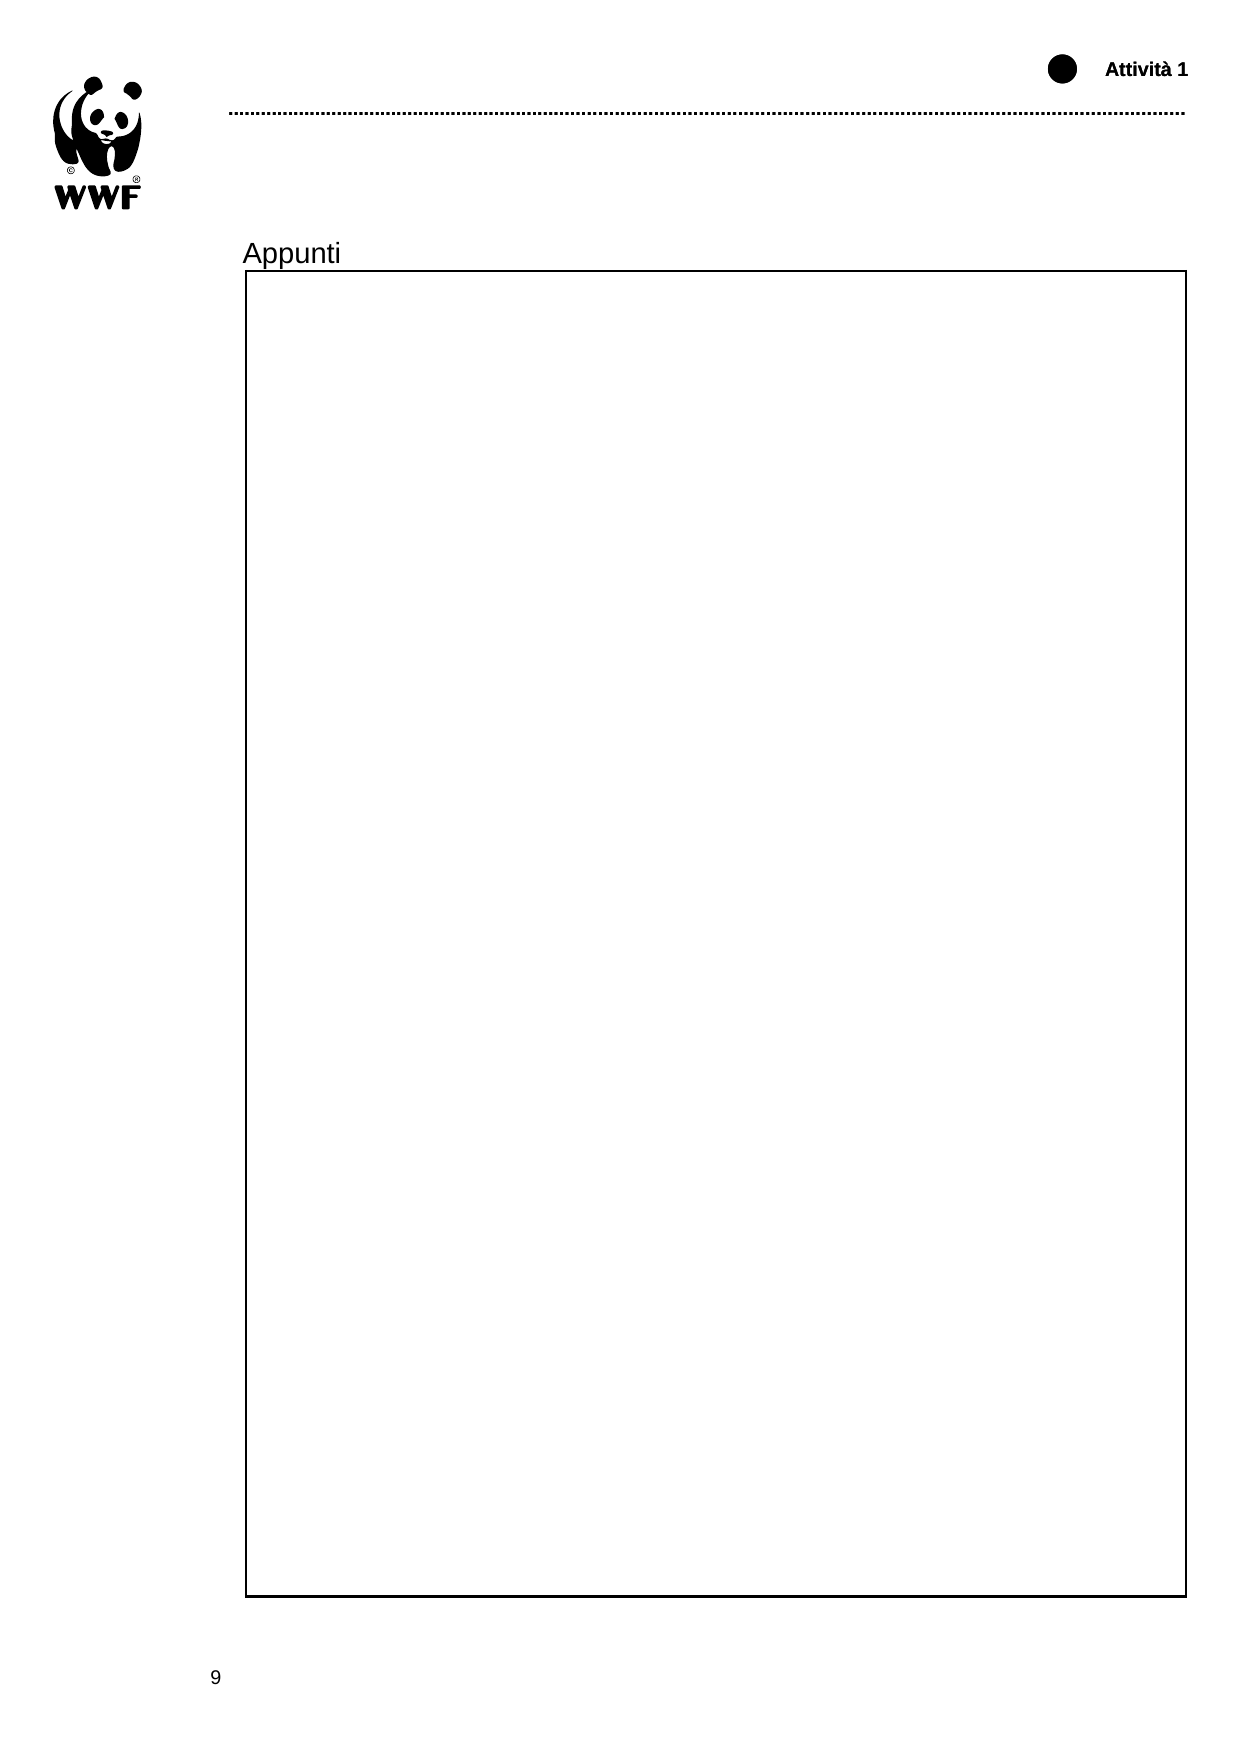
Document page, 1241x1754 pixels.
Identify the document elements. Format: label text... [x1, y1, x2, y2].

list Appunti [227, 236, 1187, 270]
table_header [247, 272, 1185, 1595]
